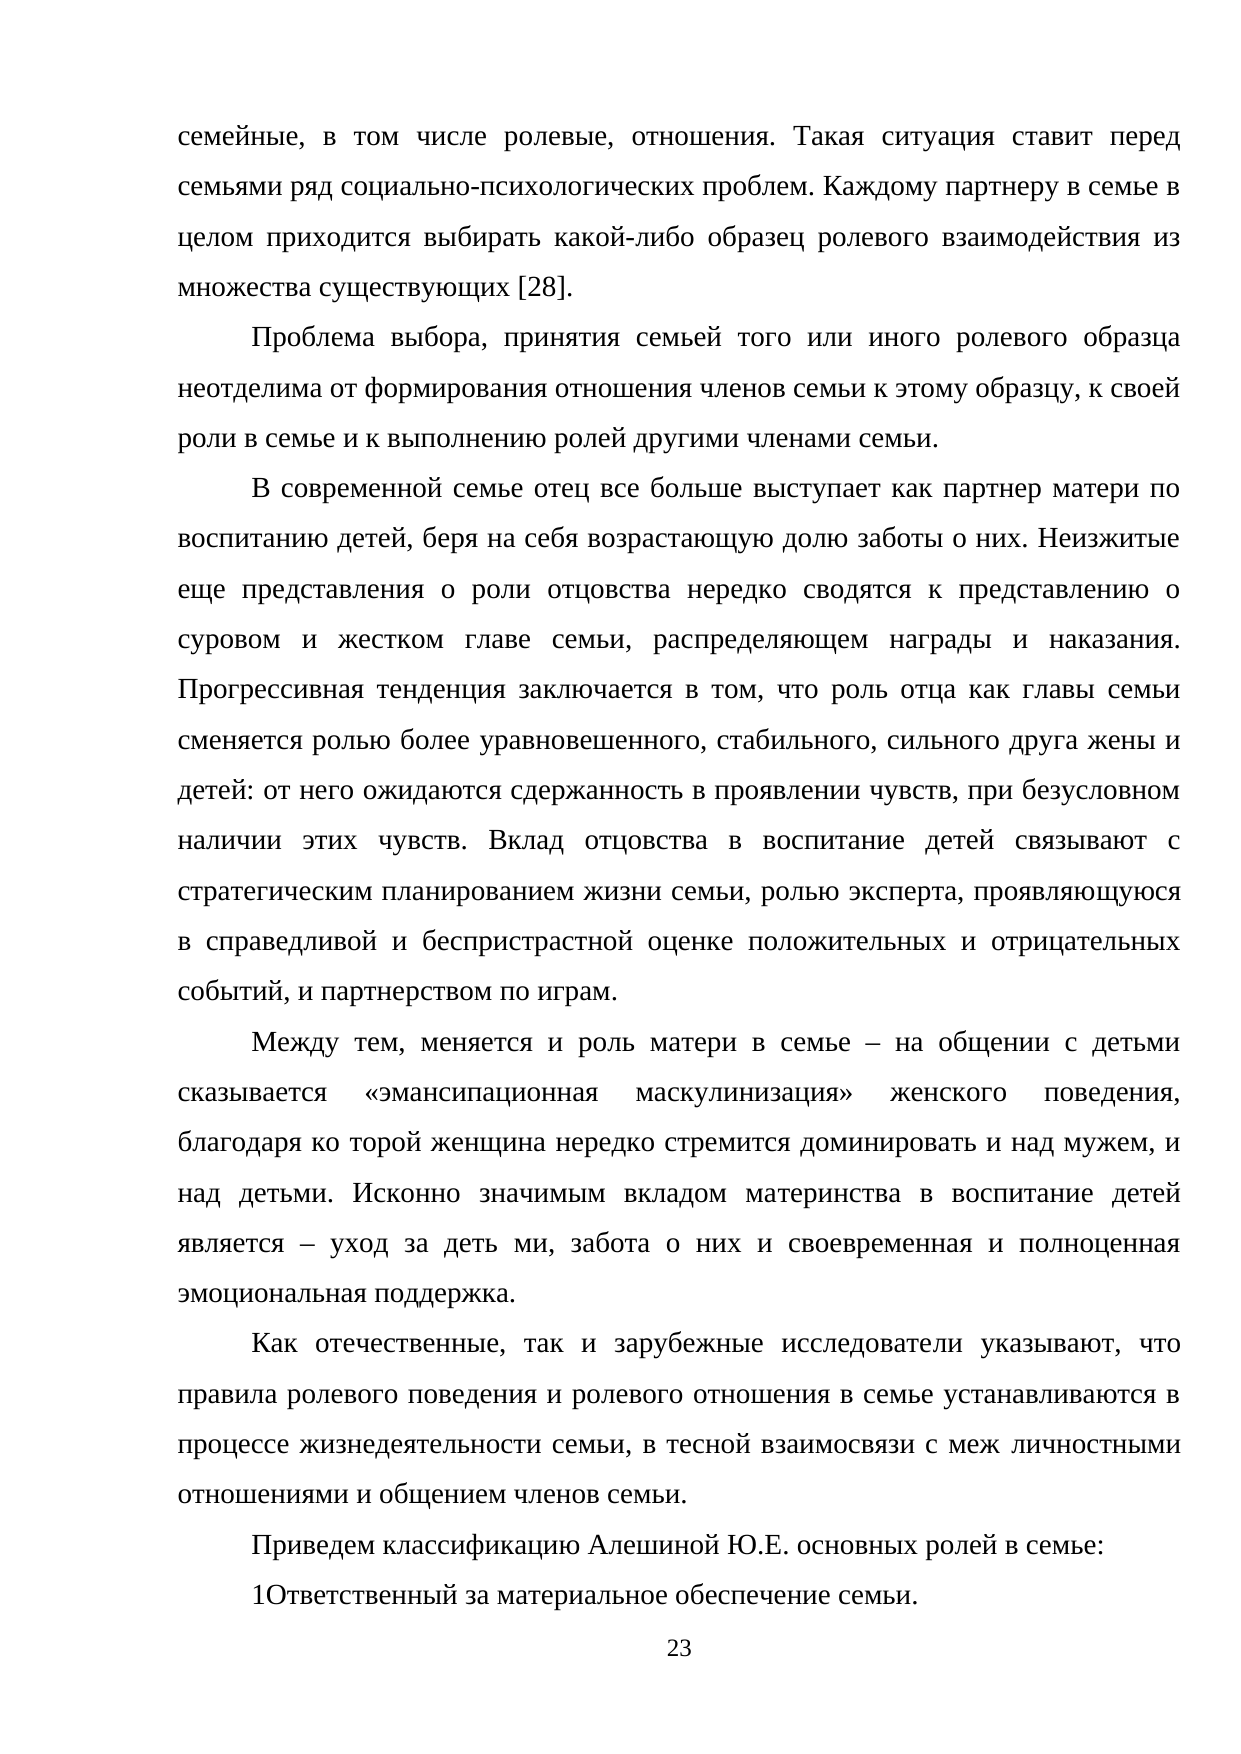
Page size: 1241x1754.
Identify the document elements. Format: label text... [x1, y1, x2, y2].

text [177, 118, 1181, 303]
text Проблема выбора, принятия семьей того или иного ролевого образца неотделима от формирования отношения членов семьи к этому образцу, к своей роли в семье и к выполнению ролей другими членами семьи. [177, 319, 1181, 453]
text 1Ответственный за материальное обеспечение семьи. [177, 1577, 1181, 1611]
text Приведем классификацию Алешиной Ю.Е. основных ролей в семье: [177, 1527, 1181, 1560]
text Между тем, меняется и роль матери в семье – на общении с детьми сказывается «эмансипационная маскулинизация» женского поведения, благодаря ко торой женщина нередко стремится доминировать и над мужем, и над детьми. Исконно значимым вкладом материнства в воспитание детей является – уход за деть ми, забота о них и своевременная и полноценная эмоциональная поддержка. [177, 1024, 1181, 1309]
text В современной семье отец все больше выступает как партнер матери по воспитанию детей, беря на себя возрастающую долю заботы о них. Неизжитые еще представления о роли отцовства нередко сводятся к представлению о суровом и жестком главе семьи, распределяющем награды и наказания. Прогрессивная тенденция заключается в том, что роль отца как главы семьи сменяется ролью более уравновешенного, стабильного, сильного друга жены и детей: от него ожидаются сдержанность в проявлении чувств, при безусловном наличии этих чувств. Вклад отцовства в воспитание детей связывают с стратегическим планированием жизни семьи, ролью эксперта, проявляющуюся в справедливой и беспристрастной оценке положительных и отрицательных событий, и партнерством по играм. [177, 470, 1181, 1007]
text Как отечественные, так и зарубежные исследователи указывают, что правила ролевого поведения и ролевого отношения в семье устанавливаются в процессе жизнедеятельности семьи, в тесной взаимосвязи с меж личностными отношениями и общением членов семьи. [177, 1326, 1181, 1510]
